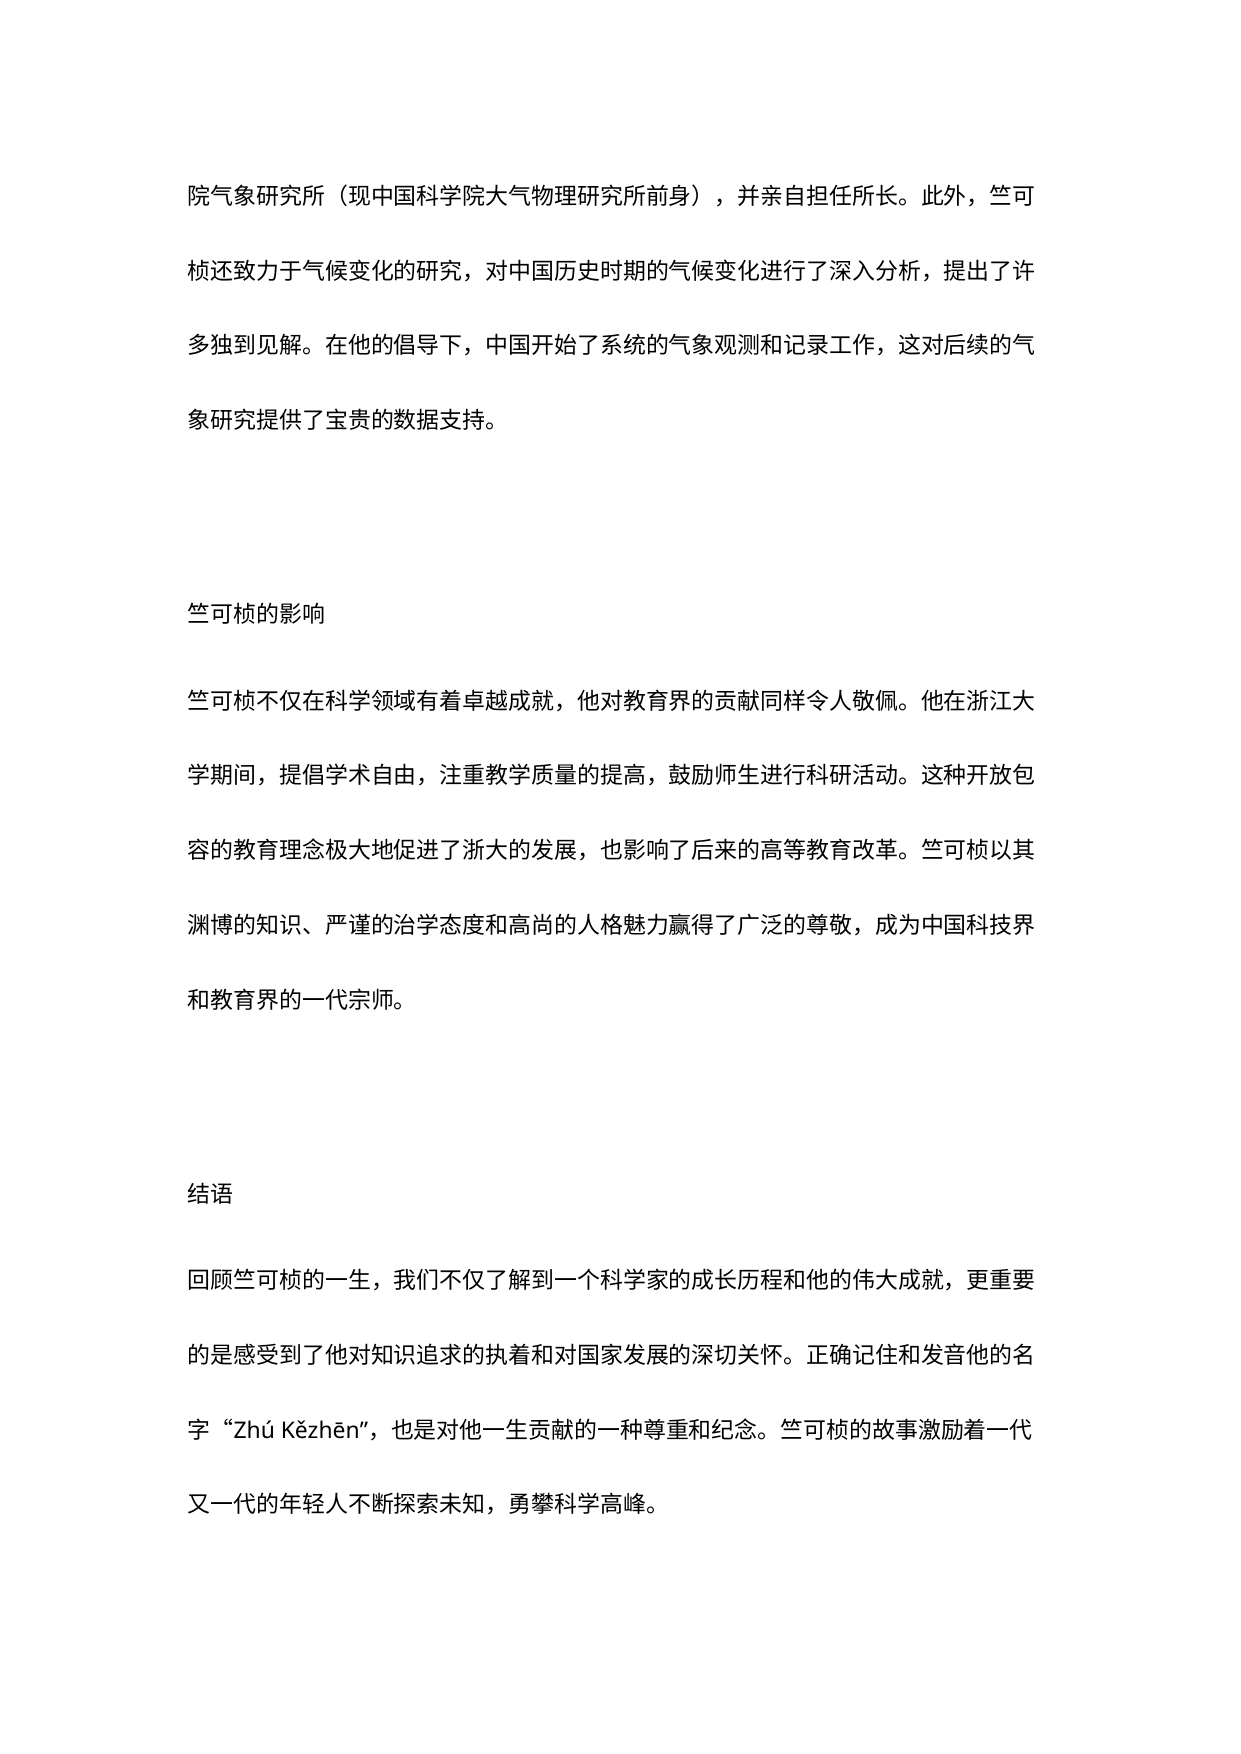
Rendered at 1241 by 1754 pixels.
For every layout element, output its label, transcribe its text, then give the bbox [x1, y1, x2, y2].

text 结语 [187, 1160, 1053, 1225]
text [187, 162, 1053, 451]
text 竺可桢不仅在科学领域有着卓越成就，他对教育界的贡献同样令人敬佩。他在浙江大学期间，提倡学术自由，注重教学质量的提高，鼓励师生进行科研活动。这种开放包容的教育理念极大地促进了浙大的发展，也影响了后来的高等教育改革。竺可桢以其渊博的知识、严谨的治学态度和高尚的人格魅力赢得了广泛的尊敬，成为中国科技界和教育界的一代宗师。 [187, 667, 1053, 1031]
text 回顾竺可桢的一生，我们不仅了解到一个科学家的成长历程和他的伟大成就，更重要的是感受到了他对知识追求的执着和对国家发展的深切关怀。正确记住和发音他的名字“Zhú Kězhēn”，也是对他一生贡献的一种尊重和纪念。竺可桢的故事激励着一代又一代的年轻人不断探索未知，勇攀科学高峰。 [187, 1246, 1053, 1536]
text 竺可桢的影响 [187, 580, 1053, 645]
